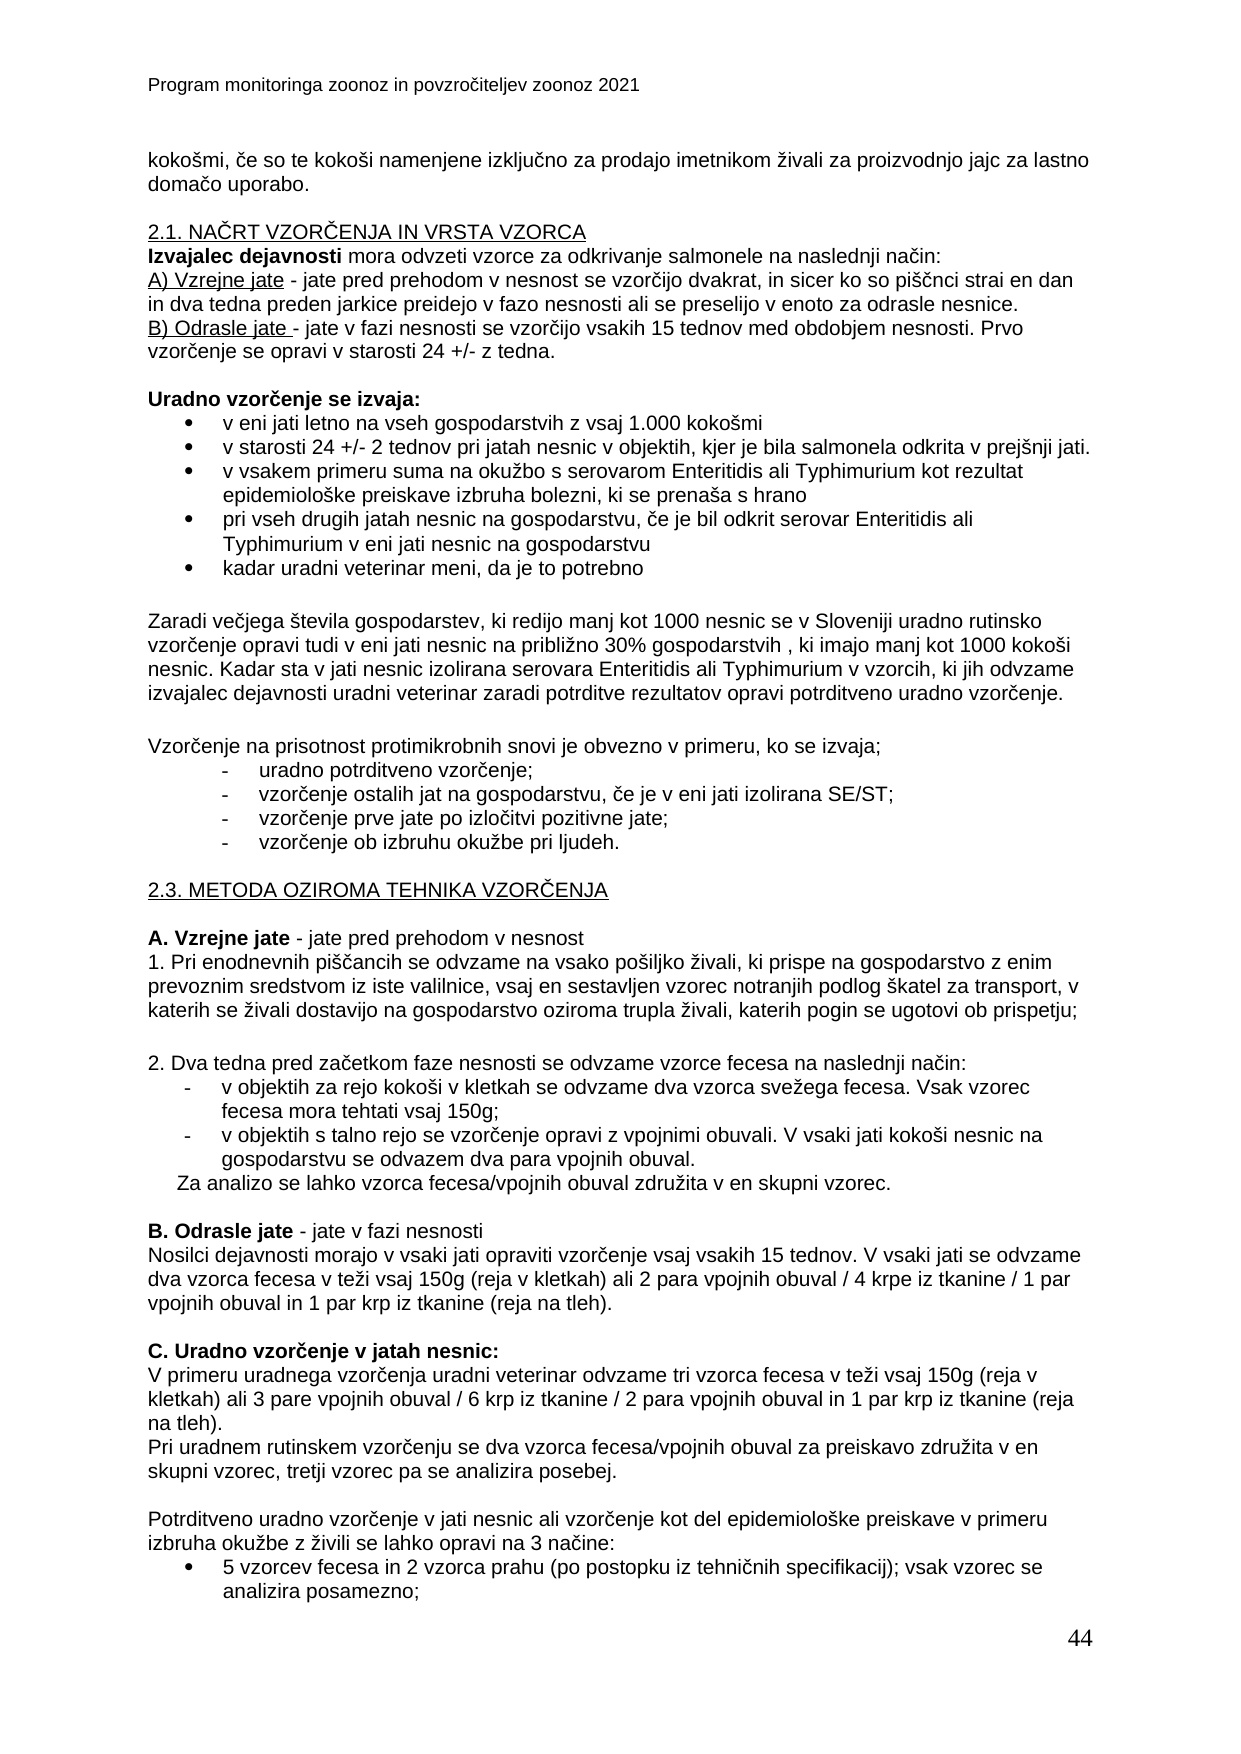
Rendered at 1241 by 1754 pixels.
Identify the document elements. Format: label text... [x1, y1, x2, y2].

list v objektih za rejo kokoši v kletkah se odvzame dva vzorca svežega fecesa. Vsak vzorec fecesa mora tehtati vsaj 150g; [184, 1075, 1093, 1123]
list 5 vzorcev fecesa in 2 vzorca prahu (po postopku iz tehničnih specifikacij); vsak vzorec se analizira posamezno; [185, 1554, 1093, 1603]
text 2.3. METODA OZIROMA TEHNIKA VZORČENJA [148, 878, 1093, 902]
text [148, 148, 1093, 196]
list v vsakem primeru suma na okužbo s serovarom Enteritidis ali Typhimurium kot rezultat epidemiološke preiskave izbruha bolezni, ki se prenaša s hrano [185, 459, 1093, 507]
list v eni jati letno na vseh gospodarstvih z vsaj 1.000 kokošmi [185, 411, 1093, 435]
list uradno potrditveno vzorčenje; [221, 757, 1091, 782]
text Zaradi večjega števila gospodarstev, ki redijo manj kot 1000 nesnic se v Sloveniji uradno rutinsko vzorčenje opravi tudi v eni jati nesnic na približno 30% gospodarstvih , ki imajo manj kot 1000 kokoši nesnic. Kadar sta v jati nesnic izolirana serovara Enteritidis ali Typhimurium v vzorcih, ki jih odvzame izvajalec dejavnosti uradni veterinar zaradi potrditve rezultatov opravi potrditveno uradno vzorčenje. [148, 608, 1093, 704]
list v objektih s talno rejo se vzorčenje opravi z vpojnimi obuvali. V vsaki jati kokoši nesnic na gospodarstvu se odvazem dva para vpojnih obuval. [184, 1123, 1093, 1171]
text Pri uradnem rutinskem vzorčenju se dva vzorca fecesa/vpojnih obuval za preiskavo združita v en skupni vzorec, tretji vzorec pa se analizira posebej. [148, 1435, 1093, 1483]
list vzorčenje ostalih jat na gospodarstvu, če je v eni jati izolirana SE/ST; [221, 782, 1091, 806]
text Nosilci dejavnosti morajo v vsaki jati opraviti vzorčenje vsaj vsakih 15 tednov. V vsaki jati se odvzame dva vzorca fecesa v teži vsaj 150g (reja v kletkah) ali 2 para vpojnih obuval / 4 krpe iz tkanine / 1 par vpojnih obuval in 1 par krp iz tkanine (reja na tleh). [148, 1243, 1093, 1315]
list vzorčenje prve jate po izločitvi pozitivne jate; [221, 806, 1093, 830]
list pri vseh drugih jatah nesnic na gospodarstvu, če je bil odkrit serovar Enteritidis ali Typhimurium v eni jati nesnic na gospodarstvu [185, 507, 1093, 555]
list vzorčenje ob izbruhu okužbe pri ljudeh. [221, 830, 1093, 854]
text Izvajalec dejavnosti mora odvzeti vzorce za odkrivanje salmonele na naslednji način: [148, 243, 1093, 267]
text V primeru uradnega vzorčenja uradni veterinar odvzame tri vzorca fecesa v teži vsaj 150g (reja v kletkah) ali 3 pare vpojnih obuval / 6 krp iz tkanine / 2 para vpojnih obuval in 1 par krp iz tkanine (reja na tleh). [148, 1363, 1093, 1435]
list kadar uradni veterinar meni, da je to potrebno [185, 555, 1093, 579]
text 1. Pri enodnevnih piščancih se odvzame na vsako pošiljko živali, ki prispe na gospodarstvo z enim prevoznim sredstvom iz iste valilnice, vsaj en sestavljen vzorec notranjih podlog škatel za transport, v katerih se živali dostavijo na gospodarstvo oziroma trupla živali, katerih pogin se ugotovi ob prispetju; [148, 950, 1093, 1022]
text Uradno vzorčenje se izvaja: [148, 387, 1093, 411]
text A. Vzrejne jate - jate pred prehodom v nesnost [148, 926, 1093, 950]
text B. Odrasle jate - jate v fazi nesnosti [148, 1219, 1093, 1243]
text Za analizo se lahko vzorca fecesa/vpojnih obuval združita v en skupni vzorec. [148, 1171, 1093, 1195]
text Vzorčenje na prisotnost protimikrobnih snovi je obvezno v primeru, ko se izvaja; [148, 733, 1091, 757]
list v starosti 24 +/- 2 tednov pri jatah nesnic v objektih, kjer je bila salmonela odkrita v prejšnji jati. [185, 435, 1093, 459]
text A) Vzrejne jate - jate pred prehodom v nesnost se vzorčijo dvakrat, in sicer ko so piščnci strai en dan in dva tedna preden jarkice preidejo v fazo nesnosti ali se preselijo v enoto za odrasle nesnice. [148, 267, 1093, 315]
text Potrditveno uradno vzorčenje v jati nesnic ali vzorčenje kot del epidemiološke preiskave v primeru izbruha okužbe z živili se lahko opravi na 3 načine: [148, 1507, 1093, 1554]
text B) Odrasle jate - jate v fazi nesnosti se vzorčijo vsakih 15 tednov med obdobjem nesnosti. Prvo vzorčenje se opravi v starosti 24 +/- z tedna. [148, 315, 1093, 363]
text 2. Dva tedna pred začetkom faze nesnosti se odvzame vzorce fecesa na naslednji način: [148, 1051, 1093, 1075]
text C. Uradno vzorčenje v jatah nesnic: [148, 1339, 1093, 1363]
text 2.1. NAČRT VZORČENJA IN VRSTA VZORCA [148, 219, 1093, 243]
